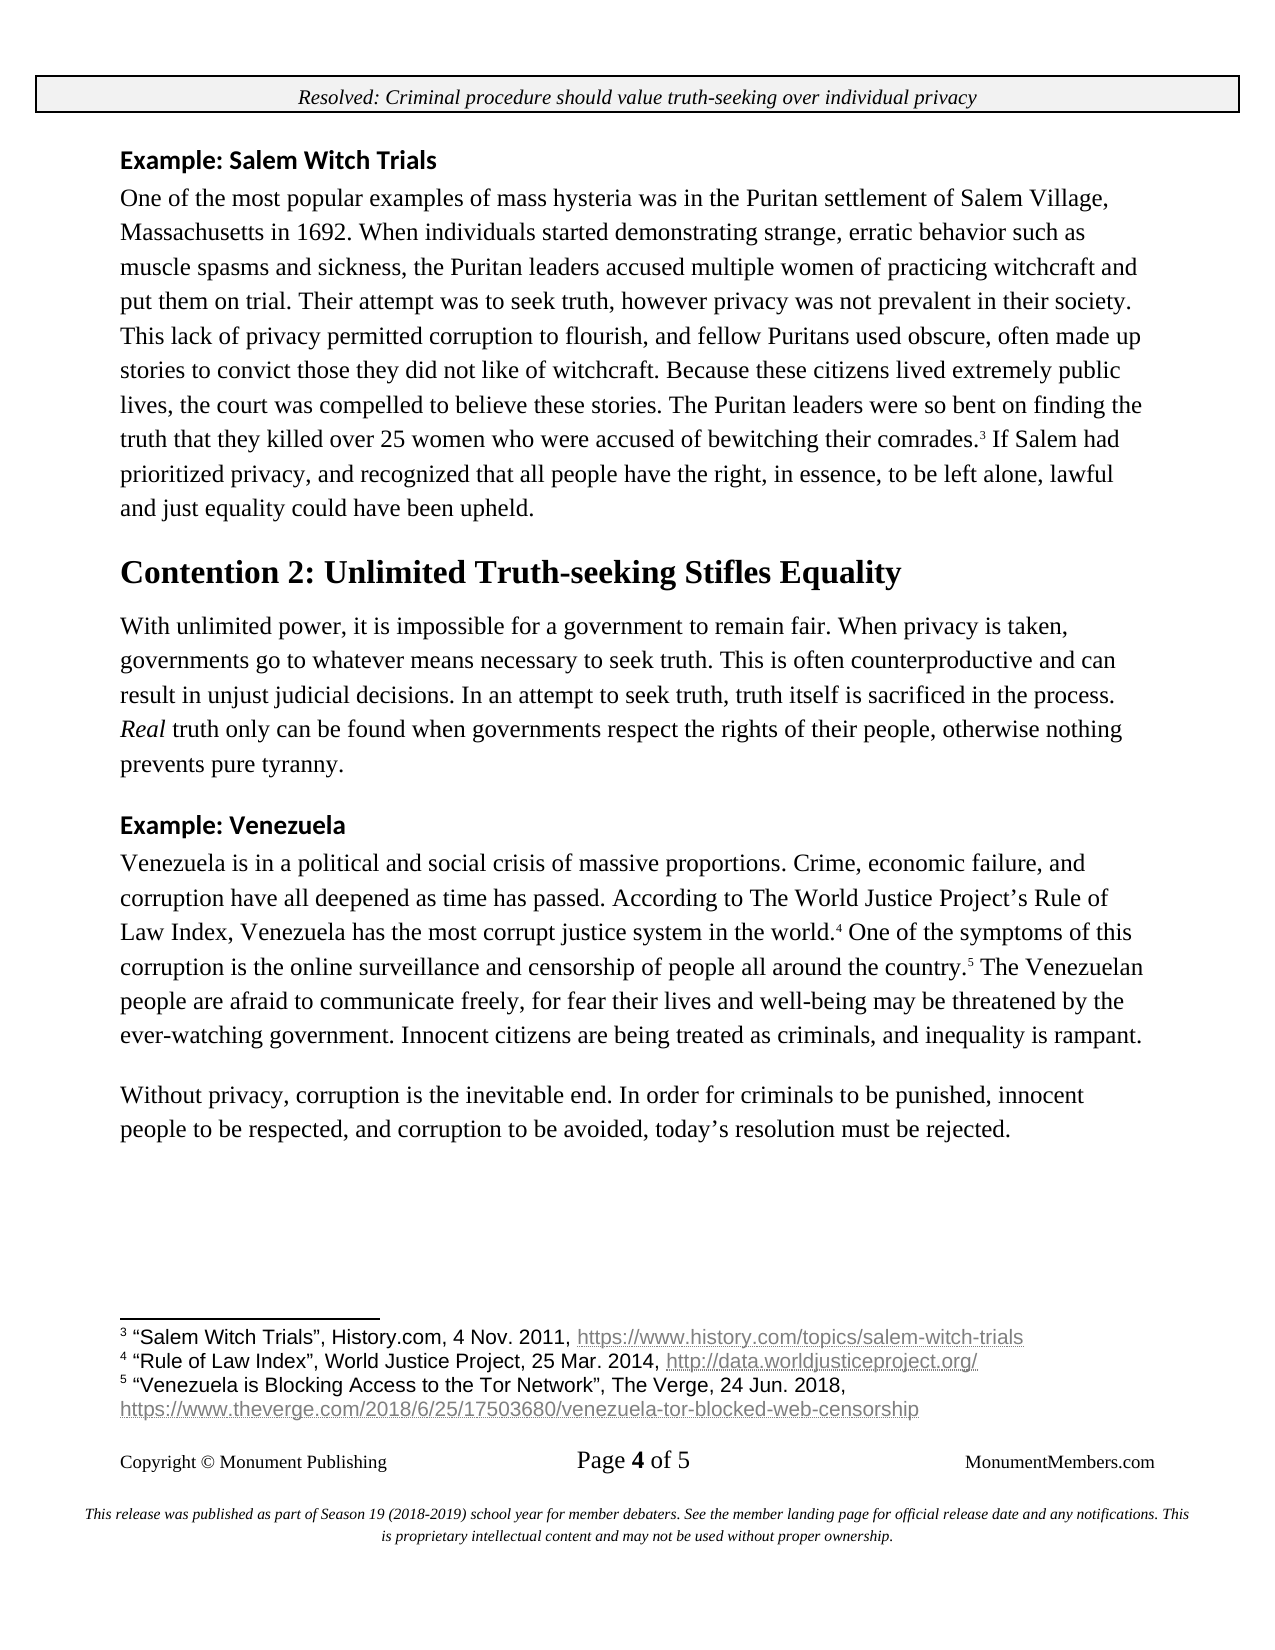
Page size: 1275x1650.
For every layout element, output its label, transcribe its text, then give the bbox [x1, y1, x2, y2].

subtitle Contention 2: Unlimited Truth-seeking Stifles Equality [120, 553, 1155, 591]
text Without privacy, corruption is the inevitable end. In order for criminals to be punished, innocent people to be respected, and corruption to be avoided, today’s resolution must be rejected. [120, 1080, 1155, 1143]
text One of the most popular examples of mass hysteria was in the Puritan settlement of Salem Village, Massachusetts in 1692. When individuals started demonstrating strange, erratic behavior such as muscle spasms and sickness, the Puritan leaders accused multiple women of practicing witchcraft and put them on trial. Their attempt was to seek truth, however privacy was not prevalent in their society. This lack of privacy permitted corruption to flourish, and fellow Puritans used obscure, often made up stories to convict those they did not like of witchcraft. Because these citizens lived extremely public lives, the court was compelled to believe these stories. The Puritan leaders were so bent on finding the truth that they killed over 25 women who were accused of bewitching their comrades. If Salem had prioritized privacy, and recognized that all people have the right, in essence, to be left alone, lawful and just equality could have been upheld. [120, 183, 1155, 522]
subtitle Example: Venezuela [120, 808, 1155, 842]
subtitle Example: Salem Witch Trials [120, 143, 1155, 176]
text With unlimited power, it is impossible for a government to remain fair. When privacy is taken, governments go to whatever means necessary to seek truth. This is often counterproductive and can result in unjust judicial decisions. In an attempt to seek truth, truth itself is sacrificed in the process. Real truth only can be found when governments respect the rights of their people, otherwise nothing prevents pure tyranny. [120, 611, 1155, 778]
text Venezuela is in a political and social crisis of massive proportions. Crime, economic failure, and corruption have all deepened as time has passed. According to The World Justice Project’s Rule of Law Index, Venezuela has the most corrupt justice system in the world. One of the symptoms of this corruption is the online surveillance and censorship of people all around the country. The Venezuelan people are afraid to communicate freely, for fear their lives and well-being may be threatened by the ever-watching government. Innocent citizens are being treated as criminals, and inequality is rampant. [120, 848, 1155, 1049]
